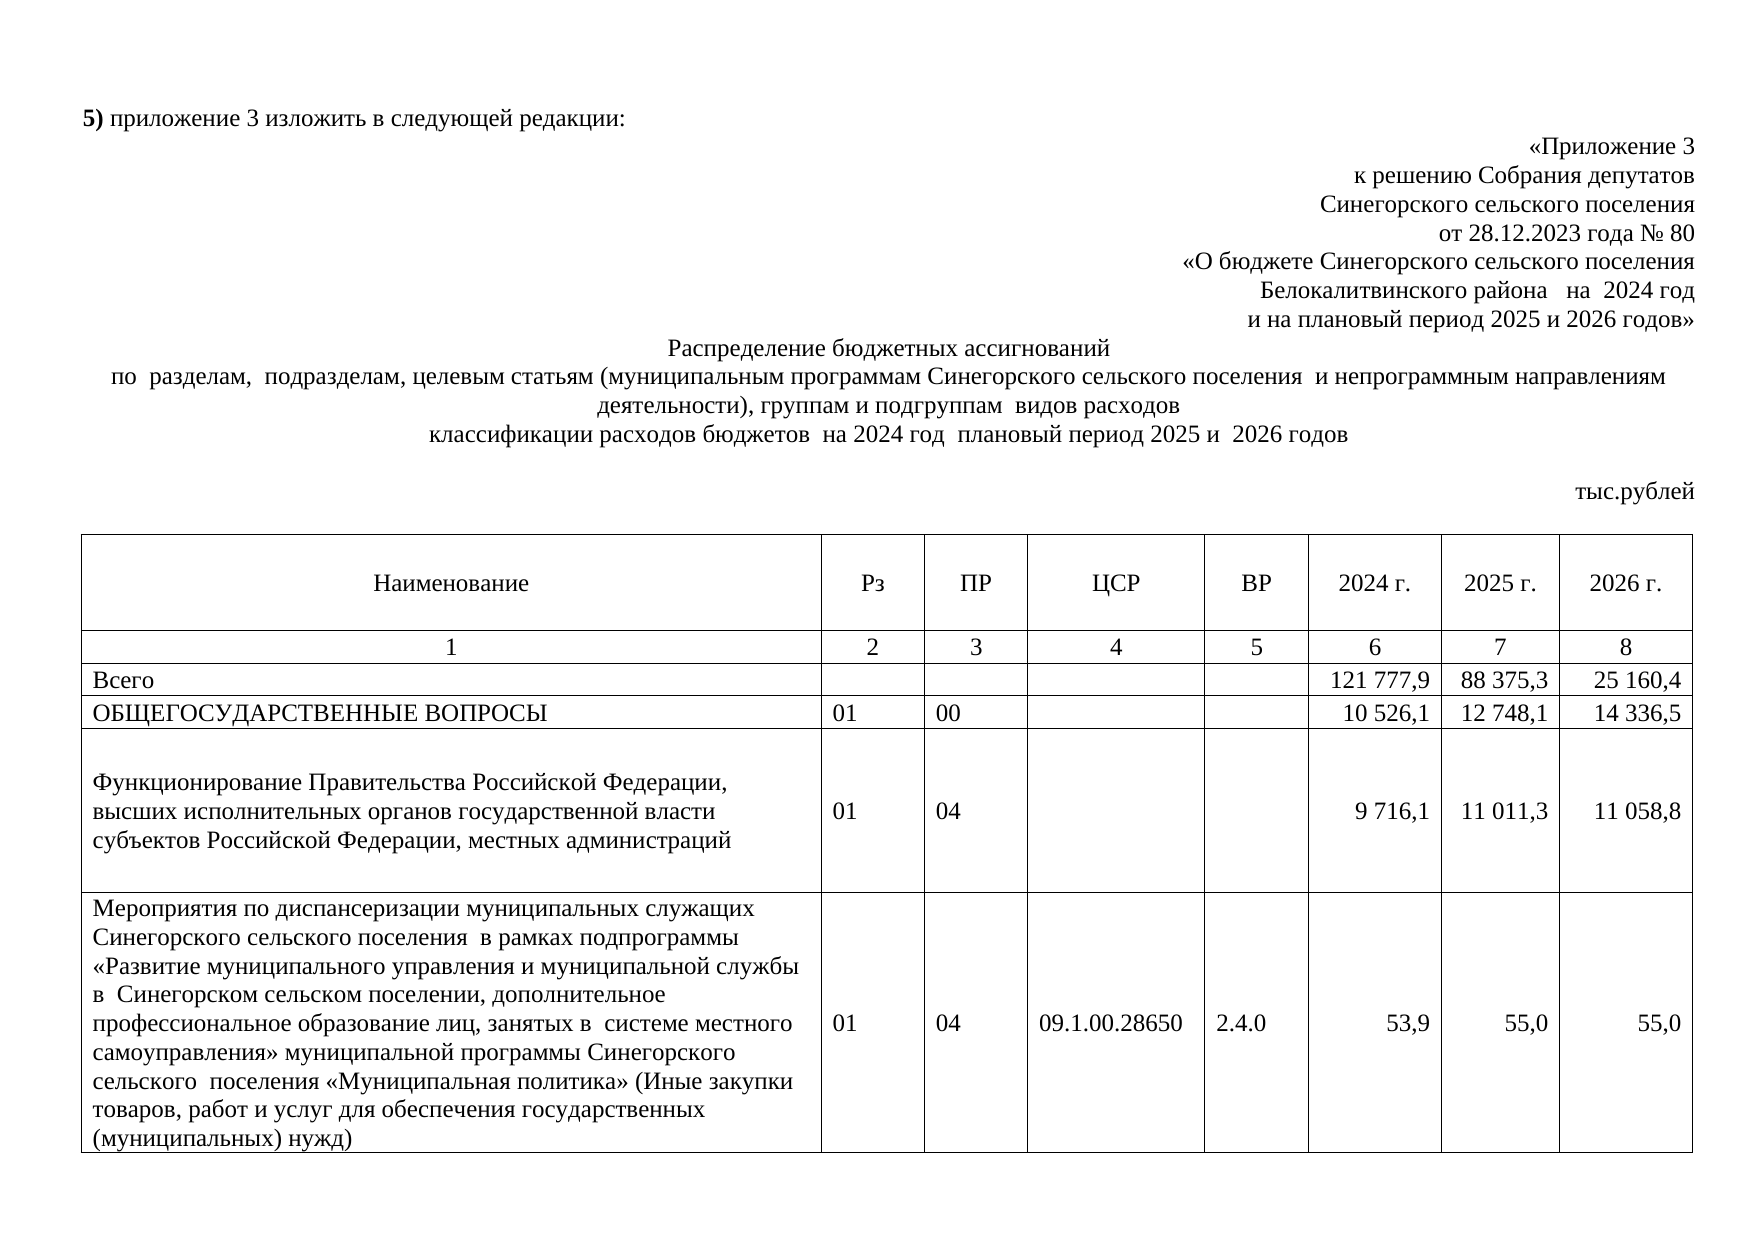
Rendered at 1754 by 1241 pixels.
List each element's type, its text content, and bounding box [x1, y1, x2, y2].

table_cell 6 [1309, 631, 1441, 662]
table_cell Функционирование Правительства Российской Федерации, высших исполнительных органов государственной власти субъектов Российской Федерации, местных администраций [82, 729, 821, 892]
table_cell 10 526,1 [1309, 696, 1441, 728]
text к решению Собрания депутатов [83, 160, 1695, 189]
table_cell [822, 664, 924, 695]
table_cell 55,0 [1442, 893, 1559, 1152]
table_cell 55,0 [1560, 893, 1692, 1152]
table_header 2024 г. [1309, 535, 1441, 630]
text 5) приложение 3 изложить в следующей редакции: [83, 103, 1695, 131]
text и на плановый период 2025 и 2026 годов» [83, 304, 1695, 333]
table_header 2026 г. [1560, 535, 1692, 630]
table_cell 25 160,4 [1560, 664, 1692, 695]
table_cell [1205, 729, 1308, 892]
table_cell [1028, 696, 1204, 728]
table_cell 12 748,1 [1442, 696, 1559, 728]
table_header ПР [925, 535, 1027, 630]
text «О бюджете Синегорского сельского поселения [82, 246, 1695, 275]
table_cell 01 [822, 729, 924, 892]
text Белокалитвинского района на 2024 год [82, 275, 1695, 304]
table_cell 1 [82, 631, 821, 662]
text по разделам, подразделам, целевым статьям (муниципальным программам Синегорского сельского поселения и непрограммным направлениям деятельности), группам и подгруппам видов расходов [83, 361, 1695, 419]
table_cell 11 011,3 [1442, 729, 1559, 892]
table_cell 5 [1205, 631, 1308, 662]
table_header ВР [1205, 535, 1308, 630]
table_cell [1205, 664, 1308, 695]
table_cell 04 [925, 893, 1027, 1152]
table_cell [1028, 729, 1204, 892]
table_cell [1205, 696, 1308, 728]
text «Приложение 3 [83, 131, 1695, 160]
table_cell 14 336,5 [1560, 696, 1692, 728]
table_cell Мероприятия по диспансеризации муниципальных служащих Синегорского сельского поселения в рамках подпрограммы «Развитие муниципального управления и муниципальной службы в Синегорском сельском поселении, дополнительное профессиональное образование лиц, занятых в системе местного самоуправления» муниципальной программы Синегорского сельского поселения «Муниципальная политика» (Иные закупки товаров, работ и услуг для обеспечения государственных (муниципальных) нужд) [82, 893, 821, 1152]
text от 28.12.2023 года № 80 [83, 218, 1695, 246]
text тыс.рублей [83, 476, 1695, 505]
text классификации расходов бюджетов на 2024 год плановый период 2025 и 2026 годов [83, 419, 1695, 448]
table_cell 4 [1028, 631, 1204, 662]
table_cell 53,9 [1309, 893, 1441, 1152]
table_cell 01 [822, 893, 924, 1152]
table_cell 00 [925, 696, 1027, 728]
table_cell ОБЩЕГОСУДАРСТВЕННЫЕ ВОПРОСЫ [82, 696, 821, 728]
table_cell [925, 664, 1027, 695]
table_header 2025 г. [1442, 535, 1559, 630]
table_cell 121 777,9 [1309, 664, 1441, 695]
table_cell 09.1.00.28650 [1028, 893, 1204, 1152]
table_cell 01 [822, 696, 924, 728]
table_cell 88 375,3 [1442, 664, 1559, 695]
text Распределение бюджетных ассигнований [83, 333, 1695, 361]
table_cell Всего [82, 664, 821, 695]
table_cell 04 [925, 729, 1027, 892]
table_cell [1028, 664, 1204, 695]
table_header Рз [822, 535, 924, 630]
table_cell 3 [925, 631, 1027, 662]
table_cell 2.4.0 [1205, 893, 1308, 1152]
table_cell 7 [1442, 631, 1559, 662]
table_cell 2 [822, 631, 924, 662]
table_header Наименование [82, 535, 821, 630]
table_cell 9 716,1 [1309, 729, 1441, 892]
table_cell 8 [1560, 631, 1692, 662]
table_cell 11 058,8 [1560, 729, 1692, 892]
text Синегорского сельского поселения [83, 189, 1695, 218]
table_header ЦСР [1028, 535, 1204, 630]
